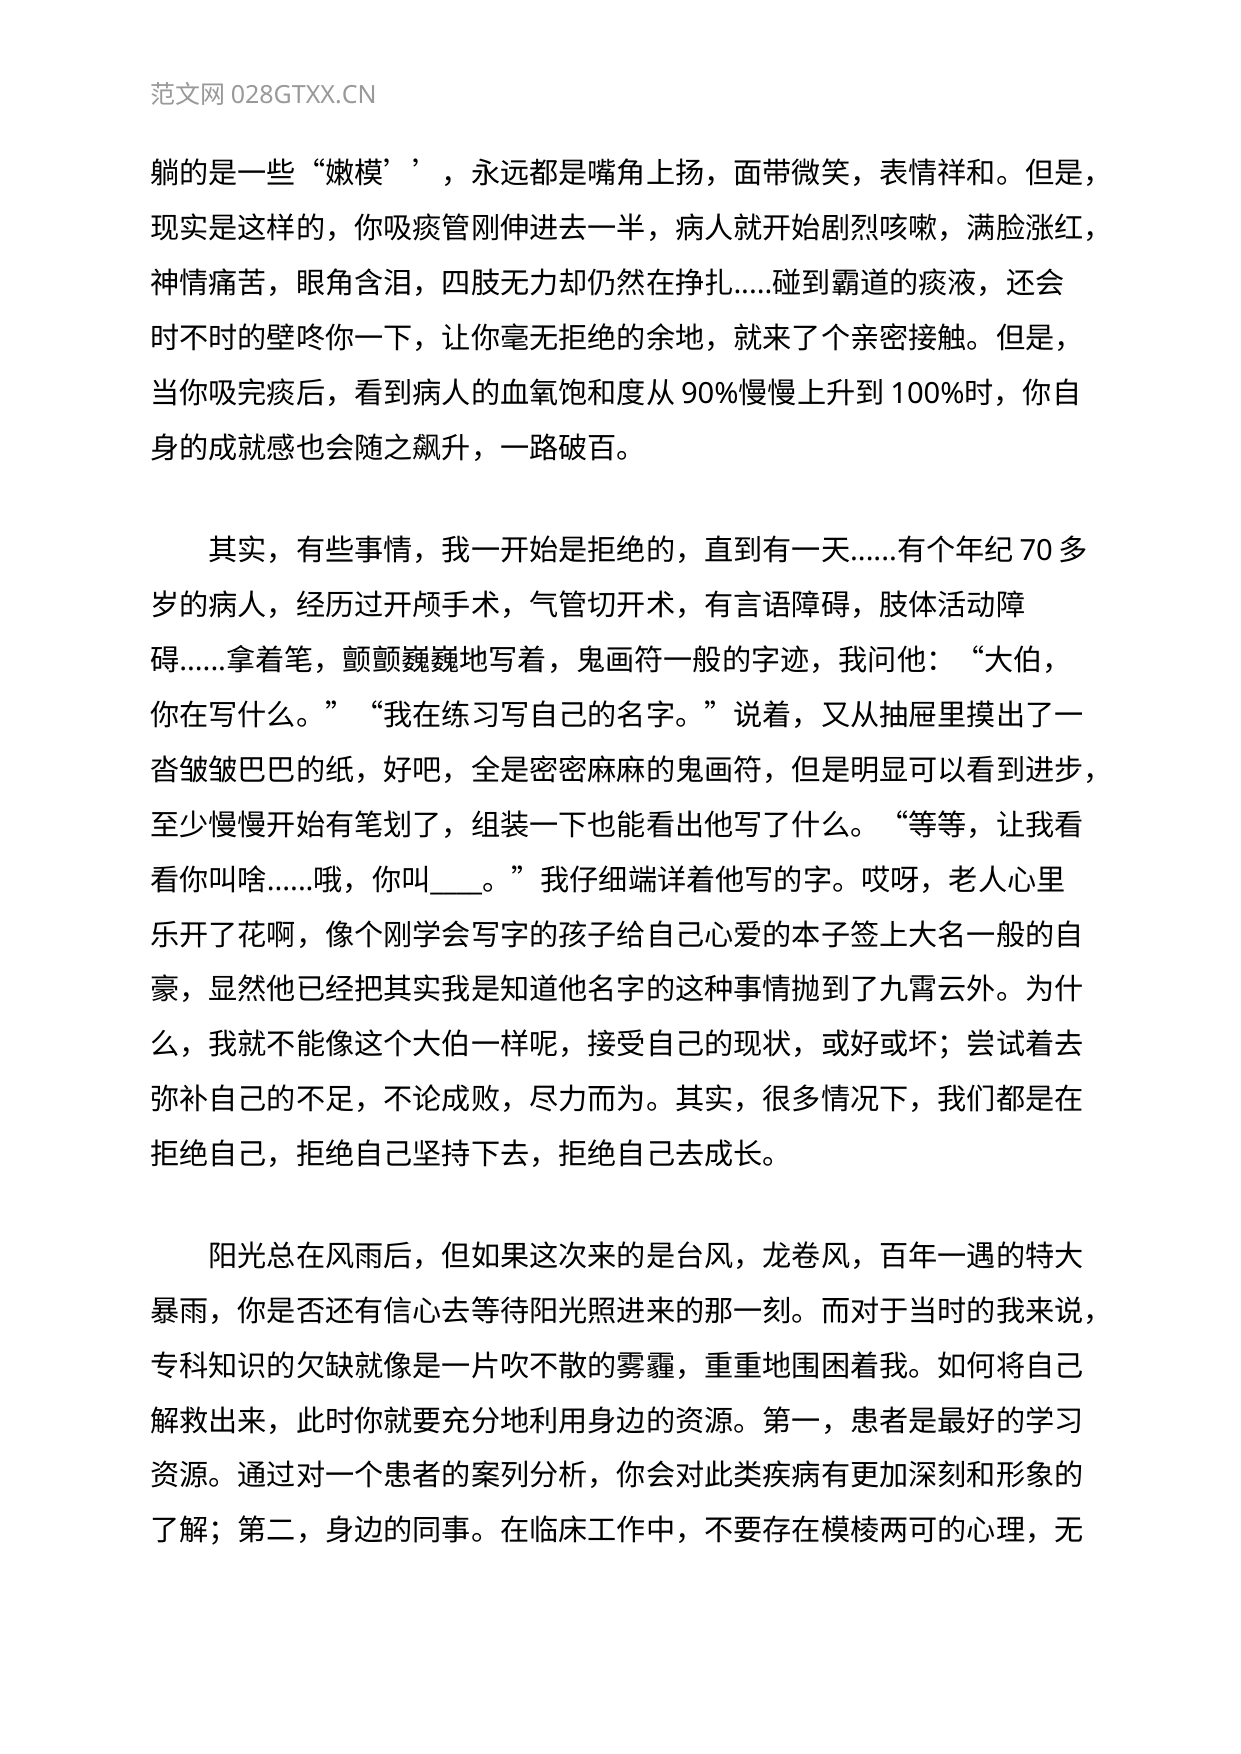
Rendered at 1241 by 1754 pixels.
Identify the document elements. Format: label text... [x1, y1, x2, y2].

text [150, 150, 1090, 467]
text 其实，有些事情，我一开始是拒绝的，直到有一天......有个年纪70多岁的病人，经历过开颅手术，气管切开术，有言语障碍，肢体活动障碍......拿着笔，颤颤巍巍地写着，鬼画符一般的字迹，我问他：“大伯，你在写什么。”“我在练习写自己的名字。”说着，又从抽屉里摸出了一沓皱皱巴巴的纸，好吧，全是密密麻麻的鬼画符，但是明显可以看到进步，至少慢慢开始有笔划了，组装一下也能看出他写了什么。“等等，让我看看你叫啥......哦，你叫____。”我仔细端详着他写的字。哎呀，老人心里乐开了花啊，像个刚学会写字的孩子给自己心爱的本子签上大名一般的自豪，显然他已经把其实我是知道他名字的这种事情抛到了九霄云外。为什么，我就不能像这个大伯一样呢，接受自己的现状，或好或坏；尝试着去弥补自己的不足，不论成败，尽力而为。其实，很多情况下，我们都是在拒绝自己，拒绝自己坚持下去，拒绝自己去成长。 [150, 526, 1090, 1173]
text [150, 1232, 1090, 1549]
